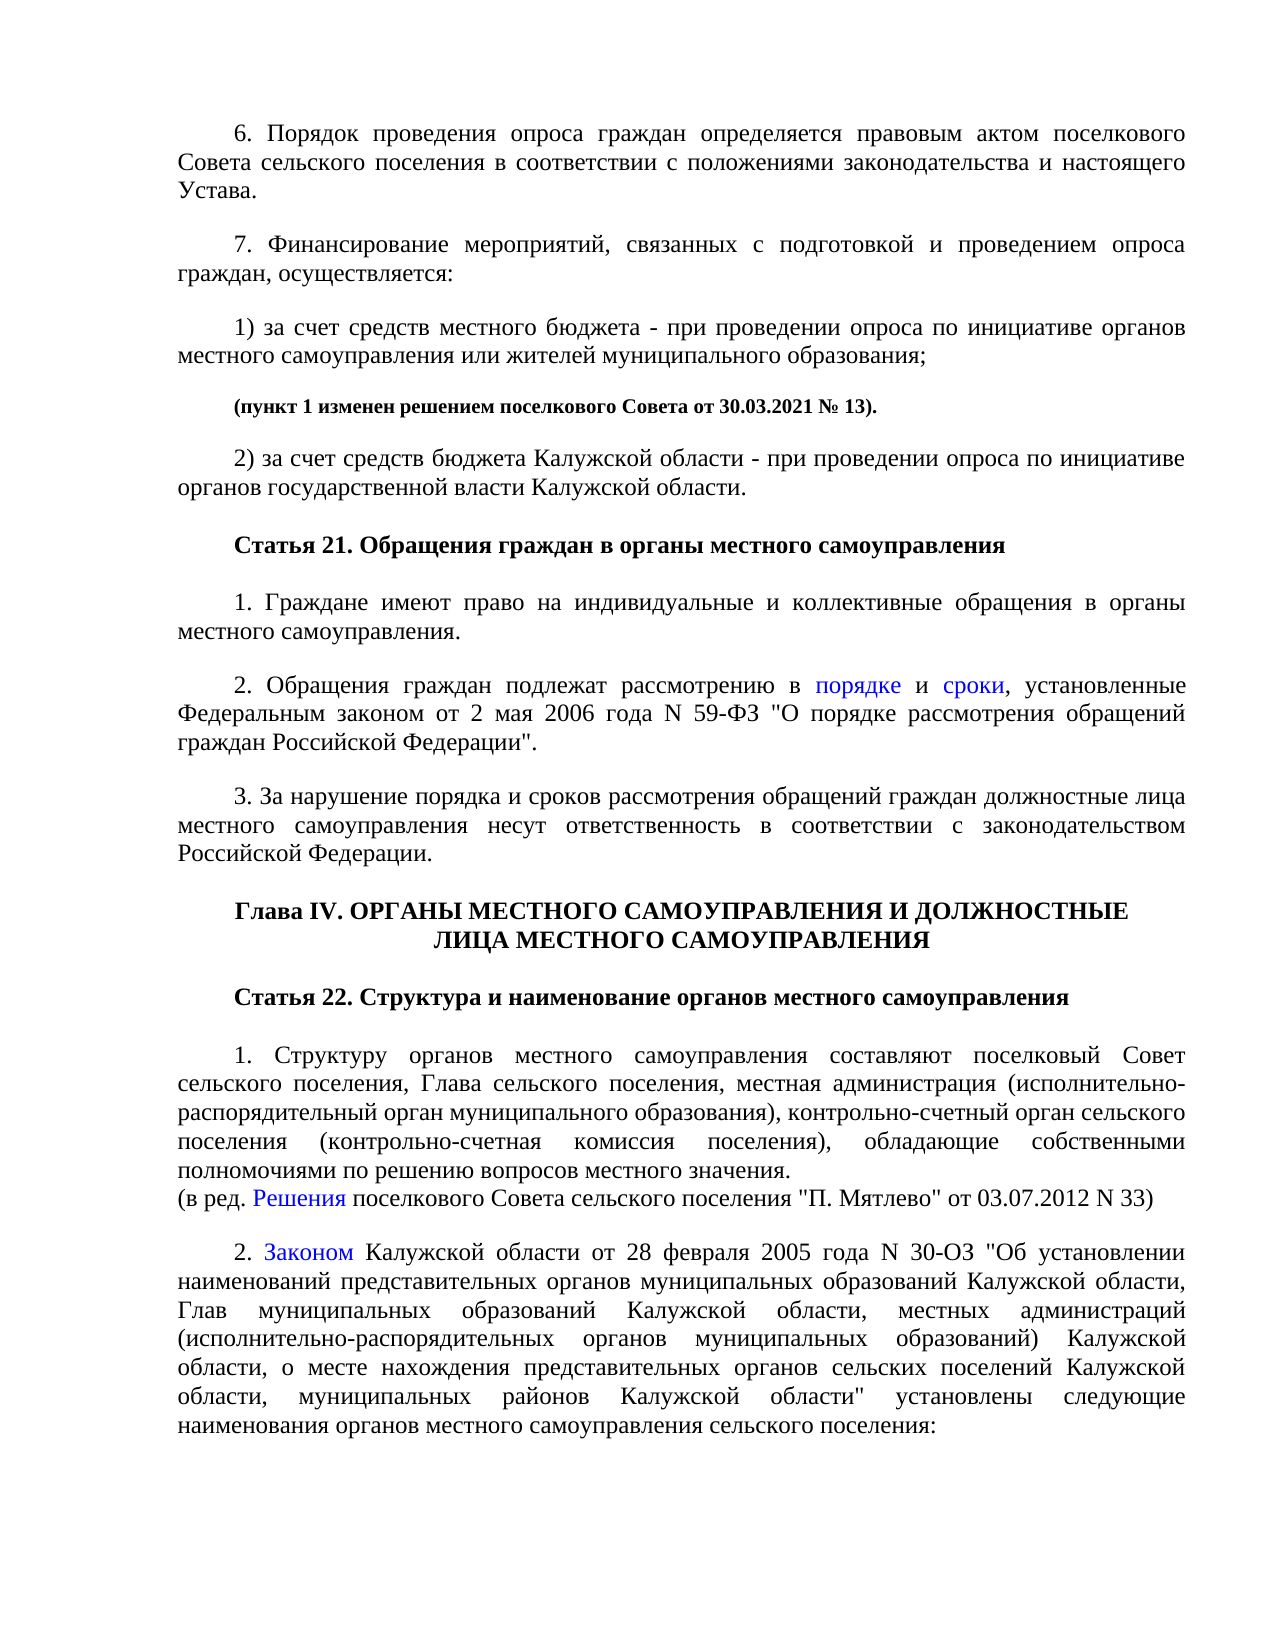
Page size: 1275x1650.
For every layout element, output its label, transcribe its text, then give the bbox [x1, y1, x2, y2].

text 2) за счет средств бюджета Калужской области - при проведении опроса по инициативе органов государственной власти Калужской области. [177, 443, 1186, 501]
text (в ред. Решения поселкового Совета сельского поселения "П. Мятлево" от 03.07.2012 N 33) [177, 1183, 1186, 1212]
text ЛИЦА МЕСТНОГО САМОУПРАВЛЕНИЯ [177, 925, 1186, 953]
text 2. Законом Калужской области от 28 февраля 2005 года N 30-ОЗ "Об установлении наименований представительных органов муниципальных образований Калужской области, Глав муниципальных образований Калужской области, местных администраций (исполнительно-распорядительных органов муниципальных образований) Калужской области, о месте нахождения представительных органов сельских поселений Калужской области, муниципальных районов Калужской области" установлены следующие наименования органов местного самоуправления сельского поселения: [177, 1237, 1186, 1438]
text 1. Структуру органов местного самоуправления составляют поселковый Совет сельского поселения, Глава сельского поселения, местная администрация (исполнительно-распорядительный орган муниципального образования), контрольно-счетный орган сельского поселения (контрольно-счетная комиссия поселения), обладающие собственными полномочиями по решению вопросов местного значения. [177, 1040, 1186, 1183]
text Статья 22. Структура и наименование органов местного самоуправления [177, 982, 1186, 1011]
text Глава IV. ОРГАНЫ МЕСТНОГО САМОУПРАВЛЕНИЯ И ДОЛЖНОСТНЫЕ [177, 896, 1186, 925]
text Статья 21. Обращения граждан в органы местного самоуправления [177, 530, 1186, 558]
text 3. За нарушение порядка и сроков рассмотрения обращений граждан должностные лица местного самоуправления несут ответственность в соответствии с законодательством Российской Федерации. [177, 781, 1186, 867]
text 1) за счет средств местного бюджета - при проведении опроса по инициативе органов местного самоуправления или жителей муниципального образования; [177, 312, 1186, 369]
text 7. Финансирование мероприятий, связанных с подготовкой и проведением опроса граждан, осуществляется: [177, 229, 1186, 287]
text (пункт 1 изменен решением поселкового Совета от 30.03.2021 № 13). [177, 394, 1186, 418]
text 2. Обращения граждан подлежат рассмотрению в порядке и сроки, установленные Федеральным законом от 2 мая 2006 года N 59-ФЗ "О порядке рассмотрения обращений граждан Российской Федерации". [177, 670, 1186, 756]
text 6. Порядок проведения опроса граждан определяется правовым актом поселкового Совета сельского поселения в соответствии с положениями законодательства и настоящего Устава. [177, 118, 1186, 204]
text 1. Граждане имеют право на индивидуальные и коллективные обращения в органы местного самоуправления. [177, 587, 1186, 645]
